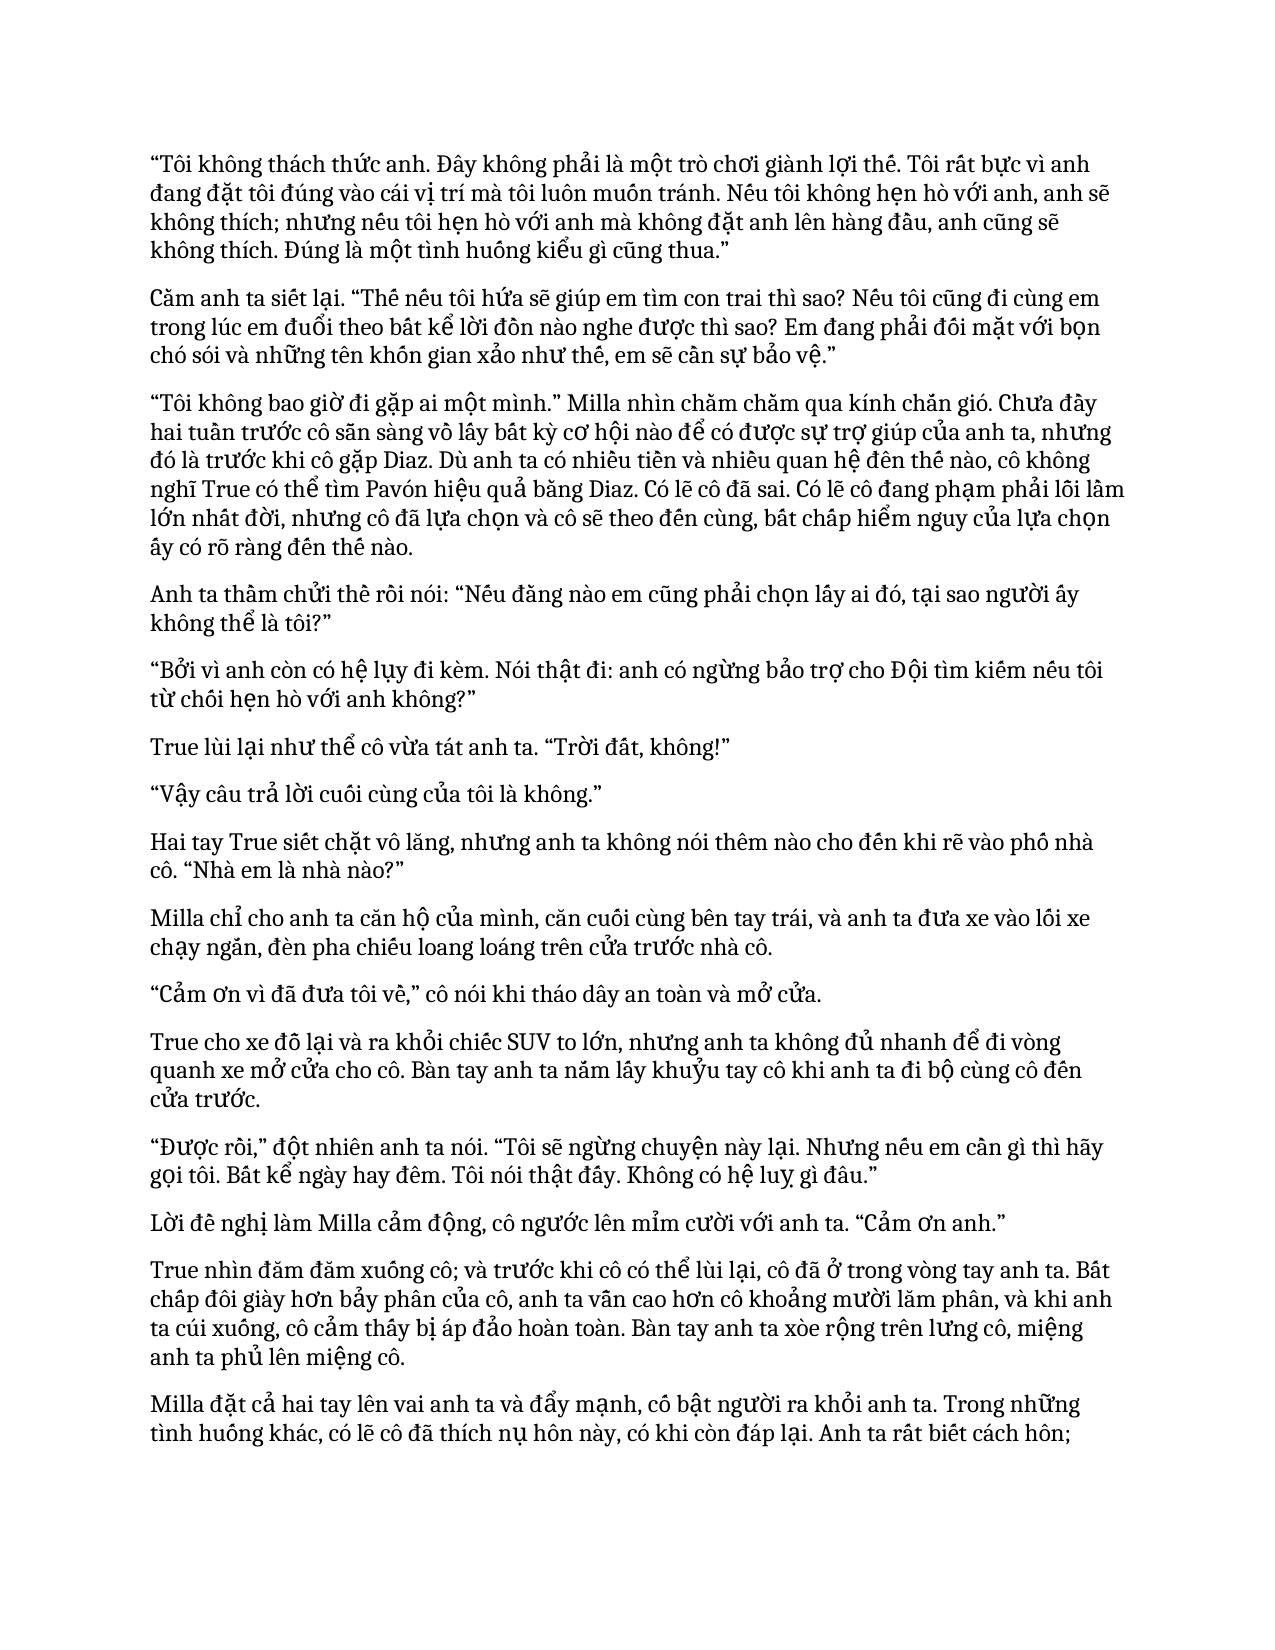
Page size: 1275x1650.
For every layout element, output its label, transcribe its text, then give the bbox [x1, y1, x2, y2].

text “Vậy câu trả lời cuối cùng của tôi là không.” [150, 780, 1125, 809]
text True cho xe đỗ lại và ra khỏi chiếc SUV to lớn, nhưng anh ta không đủ nhanh để đi vòng quanh xe mở cửa cho cô. Bàn tay anh ta nắm lấy khuỷu tay cô khi anh ta đi bộ cùng cô đến cửa trước. [150, 1027, 1125, 1114]
text True nhìn đăm đăm xuống cô; và trước khi cô có thể lùi lại, cô đã ở trong vòng tay anh ta. Bất chấp đôi giày hơn bảy phân của cô, anh ta vẫn cao hơn cô khoảng mười lăm phân, và khi anh ta cúi xuống, cô cảm thấy bị áp đảo hoàn toàn. Bàn tay anh ta xòe rộng trên lưng cô, miệng anh ta phủ lên miệng cô. [150, 1256, 1125, 1371]
text “Cảm ơn vì đã đưa tôi về,” cô nói khi tháo dây an toàn và mở cửa. [150, 980, 1125, 1009]
text “Tôi không thách thức anh. Đây không phải là một trò chơi giành lợi thế. Tôi rất bực vì anh đang đặt tôi đúng vào cái vị trí mà tôi luôn muốn tránh. Nếu tôi không hẹn hò với anh, anh sẽ không thích; nhưng nếu tôi hẹn hò với anh mà không đặt anh lên hàng đầu, anh cũng sẽ không thích. Đúng là một tình huống kiểu gì cũng thua.” [150, 150, 1125, 265]
text Hai tay True siết chặt vô lăng, nhưng anh ta không nói thêm nào cho đến khi rẽ vào phố nhà cô. “Nhà em là nhà nào?” [150, 827, 1125, 885]
text True lùi lại như thể cô vừa tát anh ta. “Trời đất, không!” [150, 732, 1125, 761]
text Anh ta thầm chửi thề rồi nói: “Nếu đằng nào em cũng phải chọn lấy ai đó, tại sao người ấy không thể là tôi?” [150, 580, 1125, 637]
text “Được rồi,” đột nhiên anh ta nói. “Tôi sẽ ngừng chuyện này lại. Nhưng nếu em cần gì thì hãy gọi tôi. Bất kể ngày hay đêm. Tôi nói thật đấy. Không có hệ luỵ gì đâu.” [150, 1132, 1125, 1190]
text Cằm anh ta siết lại. “Thế nếu tôi hứa sẽ giúp em tìm con trai thì sao? Nếu tôi cũng đi cùng em trong lúc em đuổi theo bất kể lời đồn nào nghe được thì sao? Em đang phải đối mặt với bọn chó sói và những tên khốn gian xảo như thế, em sẽ cần sự bảo vệ.” [150, 284, 1125, 370]
text Milla chỉ cho anh ta căn hộ của mình, căn cuối cùng bên tay trái, và anh ta đưa xe vào lối xe chạy ngắn, đèn pha chiếu loang loáng trên cửa trước nhà cô. [150, 904, 1125, 961]
text “Bởi vì anh còn có hệ lụy đi kèm. Nói thật đi: anh có ngừng bảo trợ cho Đội tìm kiếm nếu tôi từ chối hẹn hò với anh không?” [150, 656, 1125, 714]
text Lời đề nghị làm Milla cảm động, cô ngước lên mỉm cười với anh ta. “Cảm ơn anh.” [150, 1209, 1125, 1237]
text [150, 1390, 1125, 1447]
text “Tôi không bao giờ đi gặp ai một mình.” Milla nhìn chằm chằm qua kính chắn gió. Chưa đầy hai tuần trước cô sẵn sàng vồ lấy bất kỳ cơ hội nào để có được sự trợ giúp của anh ta, nhưng đó là trước khi cô gặp Diaz. Dù anh ta có nhiều tiền và nhiều quan hệ đên thế nào, cô không nghĩ True có thể tìm Pavón hiệu quả bằng Diaz. Có lẽ cô đã sai. Có lẽ cô đang phạm phải lỗi lầm lớn nhất đời, nhưng cô đã lựa chọn và cô sẽ theo đến cùng, bất chấp hiểm nguy của lựa chọn ấy có rõ ràng đến thế nào. [150, 389, 1125, 561]
